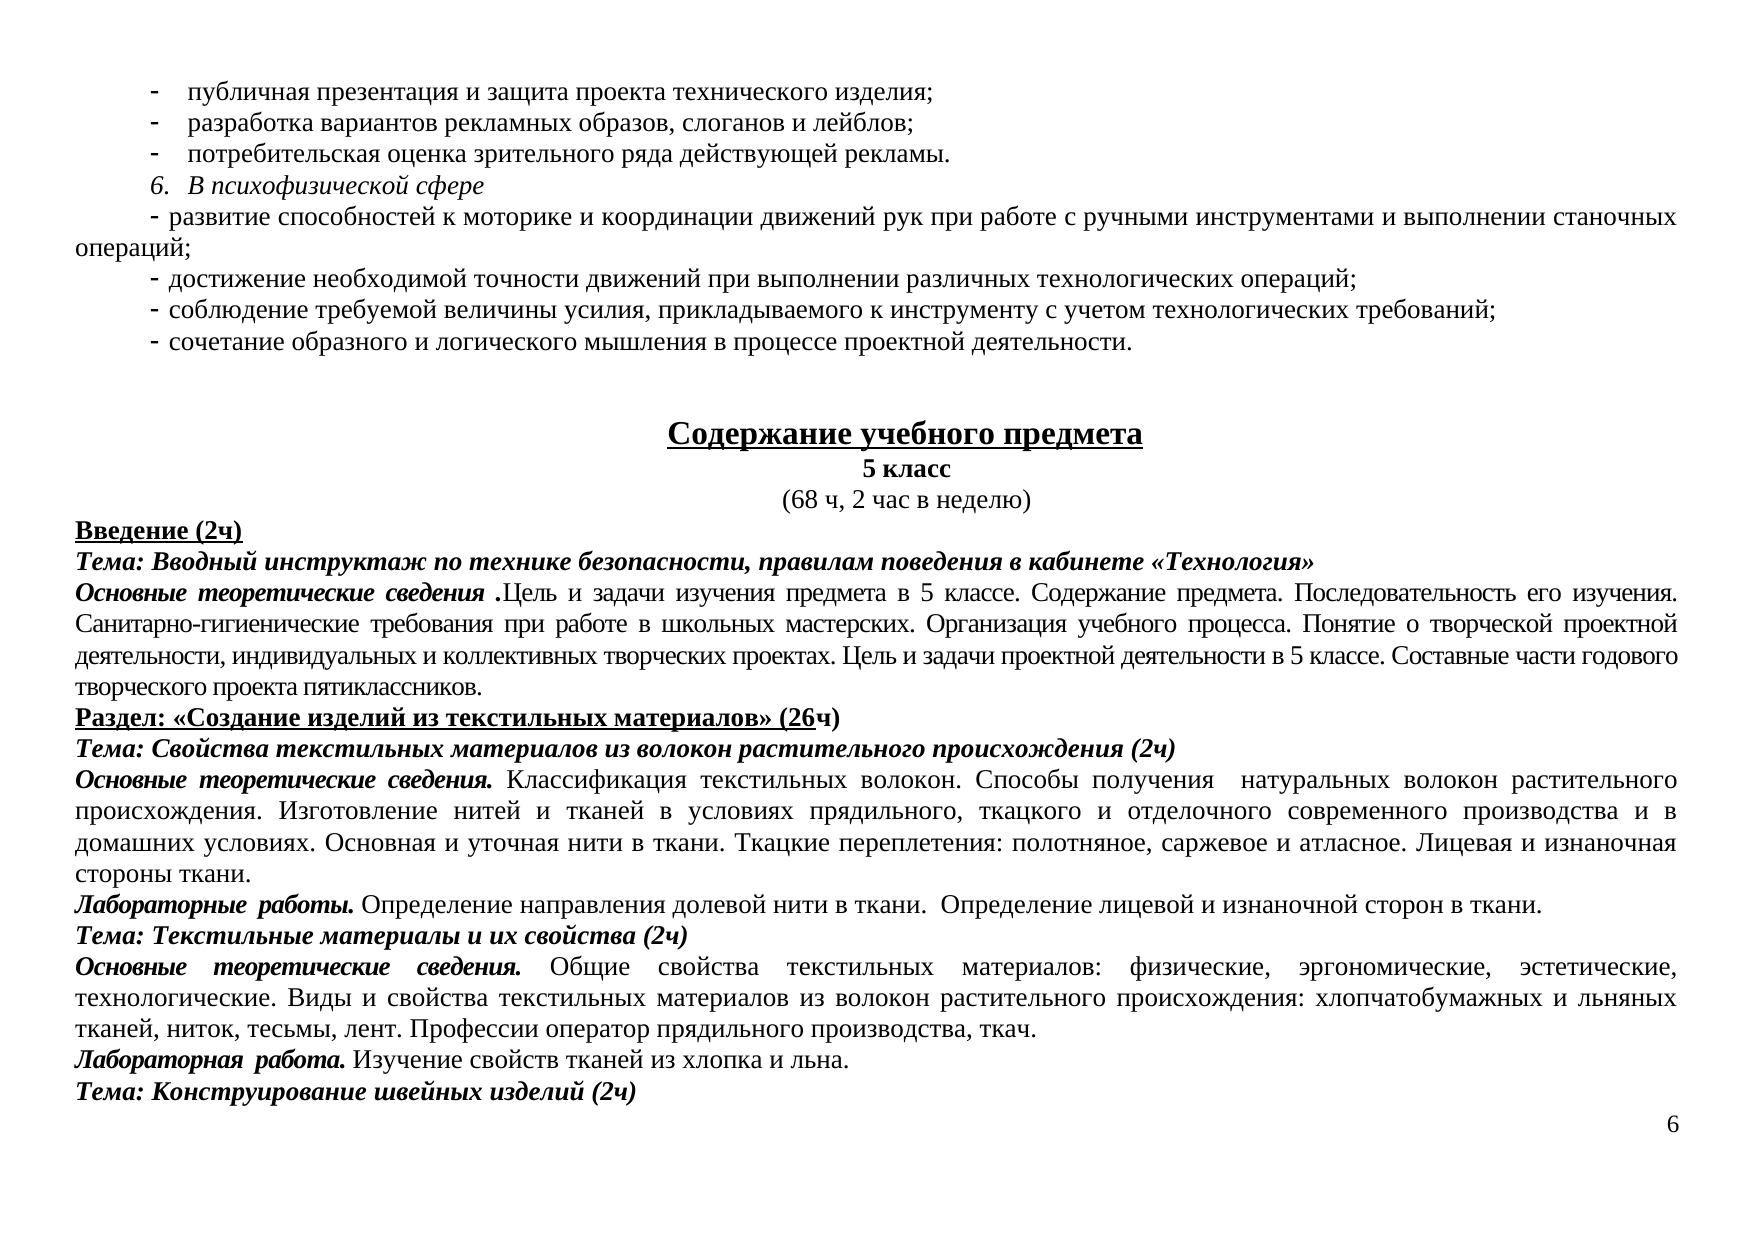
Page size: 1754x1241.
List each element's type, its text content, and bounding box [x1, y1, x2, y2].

text Введение (2ч) [75, 514, 1679, 545]
list В психофизической сфере [75, 169, 1679, 200]
list потребительская оценка зрительного ряда действующей рекламы. [75, 137, 1679, 169]
text Основные теоретические сведения. Общие свойства текстильных материалов: физические, эргономические, эстетические, технологические. Виды и свойства текстильных материалов из волокон растительного происхождения: хлопчатобумажных и льняных тканей, ниток, тесьмы, лент. Профессии оператор прядильного производства, ткач. [75, 950, 1679, 1044]
list публичная презентация и защита проекта технического изделия; [75, 75, 1679, 106]
list достижение необходимой точности движений при выполнении различных технологических операций; [75, 262, 1679, 293]
list сочетание образного и логического мышления в процессе проектной деятельности. [75, 325, 1679, 356]
text 5 класс [104, 452, 1679, 483]
text Тема: Свойства текстильных материалов из волокон растительного происхождения (2ч) [75, 732, 1679, 763]
text Лабораторная работа. Изучение свойств тканей из хлопка и льна. [75, 1044, 1679, 1075]
text Содержание учебного предмета [75, 413, 1679, 452]
text (68 ч, 2 час в неделю) [104, 483, 1679, 514]
text Раздел: «Создание изделий из текстильных материалов» (26ч) [75, 701, 1679, 732]
text Основные теоретические сведения. Классификация текстильных волокон. Способы получения натуральных волокон растительного происхождения. Изготовление нитей и тканей в условиях прядильного, ткацкого и отделочного современного производства и в домашних условиях. Основная и уточная нити в ткани. Ткацкие переплетения: полотняное, саржевое и атласное. Лицевая и изнаночная стороны ткани. [75, 763, 1679, 888]
text Тема: Вводный инструктаж по технике безопасности, правилам поведения в кабинете «Технология» [75, 545, 1679, 576]
text Тема: Конструирование швейных изделий (2ч) [75, 1075, 1679, 1106]
list разработка вариантов рекламных образов, слоганов и лейблов; [75, 106, 1679, 137]
text Лабораторные работы. Определение направления долевой нити в ткани. Определение лицевой и изнаночной сторон в ткани. [75, 888, 1679, 919]
list развитие способностей к моторике и координации движений рук при работе с ручными инструментами и выполнении станочных операций; [75, 200, 1679, 262]
list соблюдение требуемой величины усилия, прикладываемого к инструменту с учетом технологических требований; [75, 293, 1679, 325]
text Основные теоретические сведения .Цель и задачи изучения предмета в 5 классе. Содержание предмета. Последовательность его изучения. Санитарно-гигиенические требования при работе в школьных мастерских. Организация учебного процесса. Понятие о творческой проектной деятельности, индивидуальных и коллективных творческих проектах. Цель и задачи проектной деятельности в 5 классе. Составные части годового творческого проекта пятиклассников. [75, 576, 1679, 701]
text Тема: Текстильные материалы и их свойства (2ч) [75, 919, 1679, 950]
